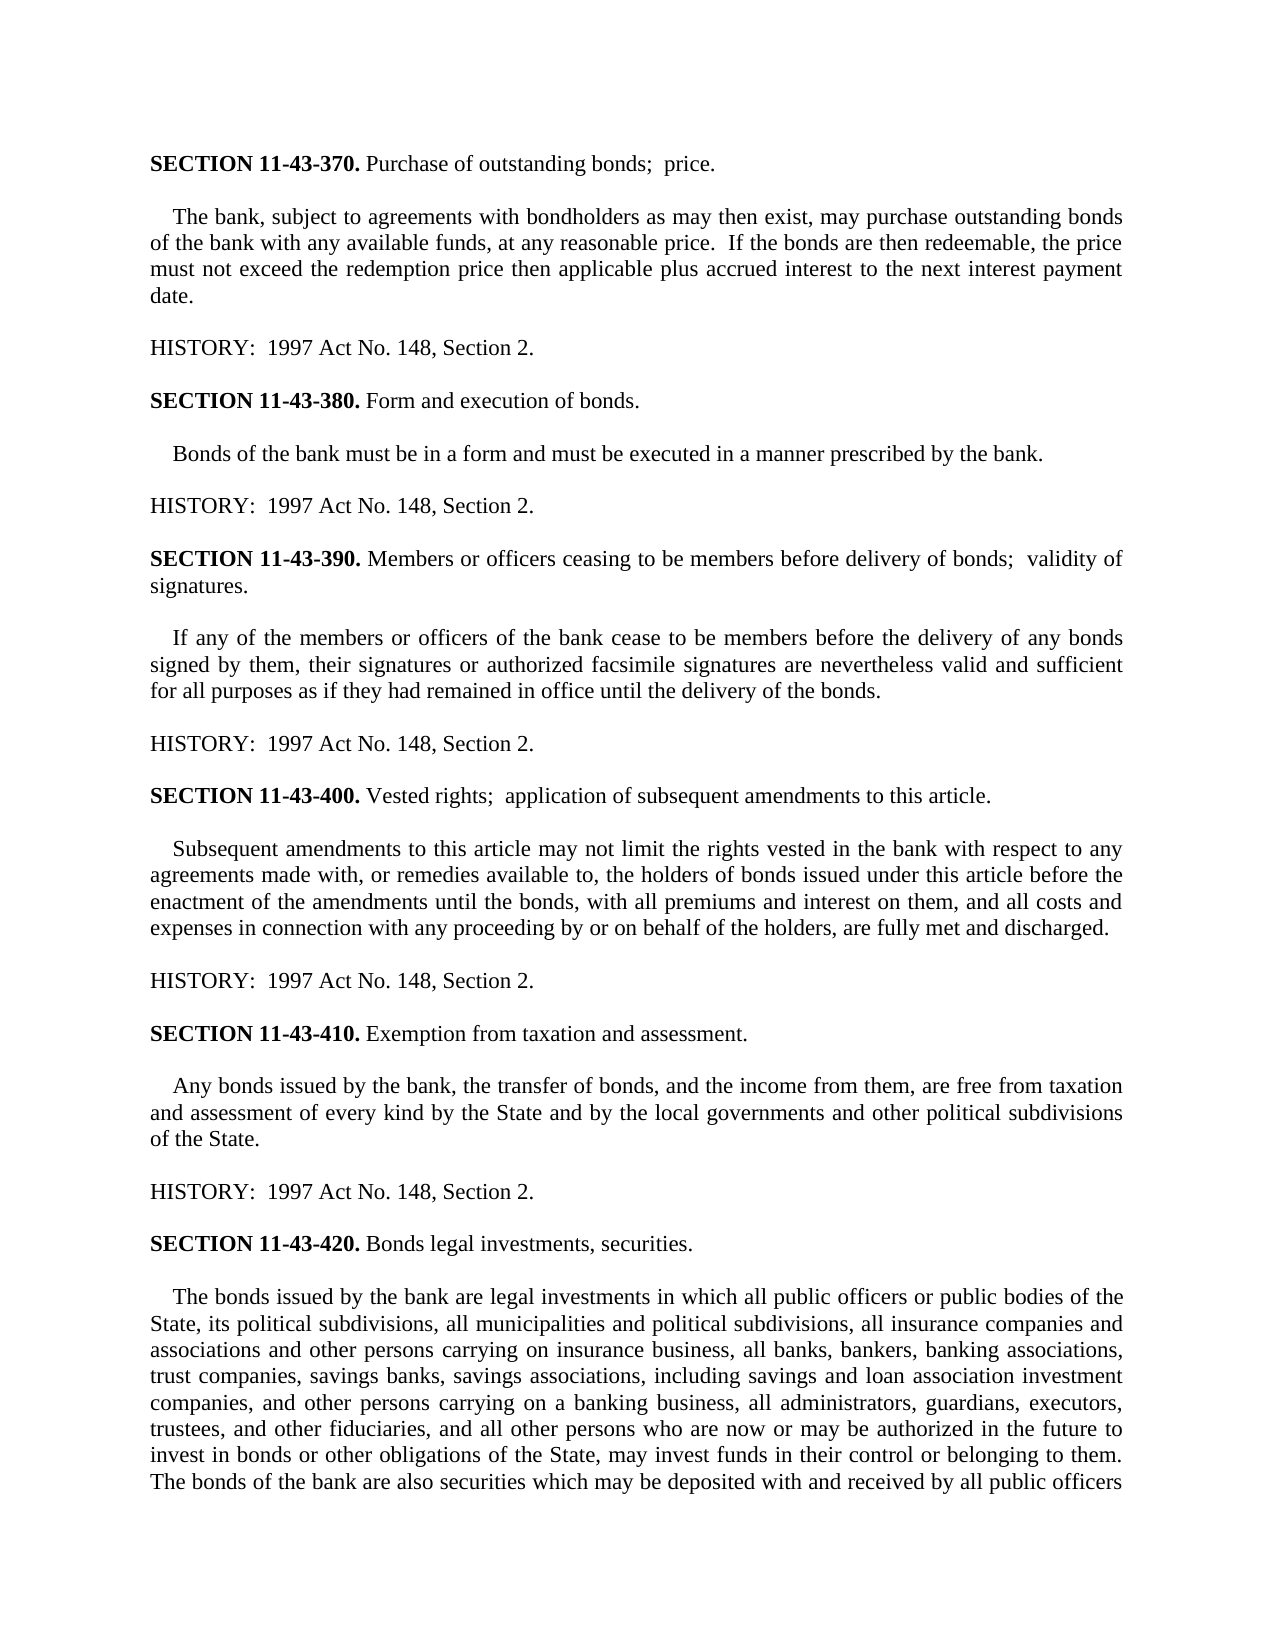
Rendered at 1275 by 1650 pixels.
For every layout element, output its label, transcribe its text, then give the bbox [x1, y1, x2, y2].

text HISTORY: 1997 Act No. 148, Section 2. [150, 1178, 1125, 1204]
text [150, 1283, 1125, 1494]
text SECTION 11-43-400. Vested rights; application of subsequent amendments to this article. [150, 782, 1125, 809]
text If any of the members or officers of the bank cease to be members before the delivery of any bonds signed by them, their signatures or authorized facsimile signatures are nevertheless valid and sufficient for all purposes as if they had remained in office until the delivery of the bonds. [150, 624, 1125, 703]
text The bank, subject to agreements with bondholders as may then exist, may purchase outstanding bonds of the bank with any available funds, at any reasonable price. If the bonds are then redeemable, the price must not exceed the redemption price then applicable plus accrued interest to the next interest payment date. [150, 203, 1125, 308]
text Bonds of the bank must be in a form and must be executed in a manner prescribed by the bank. [150, 440, 1125, 466]
text HISTORY: 1997 Act No. 148, Section 2. [150, 730, 1125, 756]
text SECTION 11-43-370. Purchase of outstanding bonds; price. [150, 150, 1125, 176]
text SECTION 11-43-380. Form and execution of bonds. [150, 387, 1125, 413]
text HISTORY: 1997 Act No. 148, Section 2. [150, 493, 1125, 519]
text Any bonds issued by the bank, the transfer of bonds, and the income from them, are free from taxation and assessment of every kind by the State and by the local governments and other political subdivisions of the State. [150, 1072, 1125, 1151]
text HISTORY: 1997 Act No. 148, Section 2. [150, 967, 1125, 993]
text SECTION 11-43-410. Exemption from taxation and assessment. [150, 1020, 1125, 1046]
text HISTORY: 1997 Act No. 148, Section 2. [150, 334, 1125, 361]
text SECTION 11-43-420. Bonds legal investments, securities. [150, 1231, 1125, 1257]
text SECTION 11-43-390. Members or officers ceasing to be members before delivery of bonds; validity of signatures. [150, 545, 1125, 598]
text Subsequent amendments to this article may not limit the rights vested in the bank with respect to any agreements made with, or remedies available to, the holders of bonds issued under this article before the enactment of the amendments until the bonds, with all premiums and interest on them, and all costs and expenses in connection with any proceeding by or on behalf of the holders, are fully met and discharged. [150, 835, 1125, 941]
